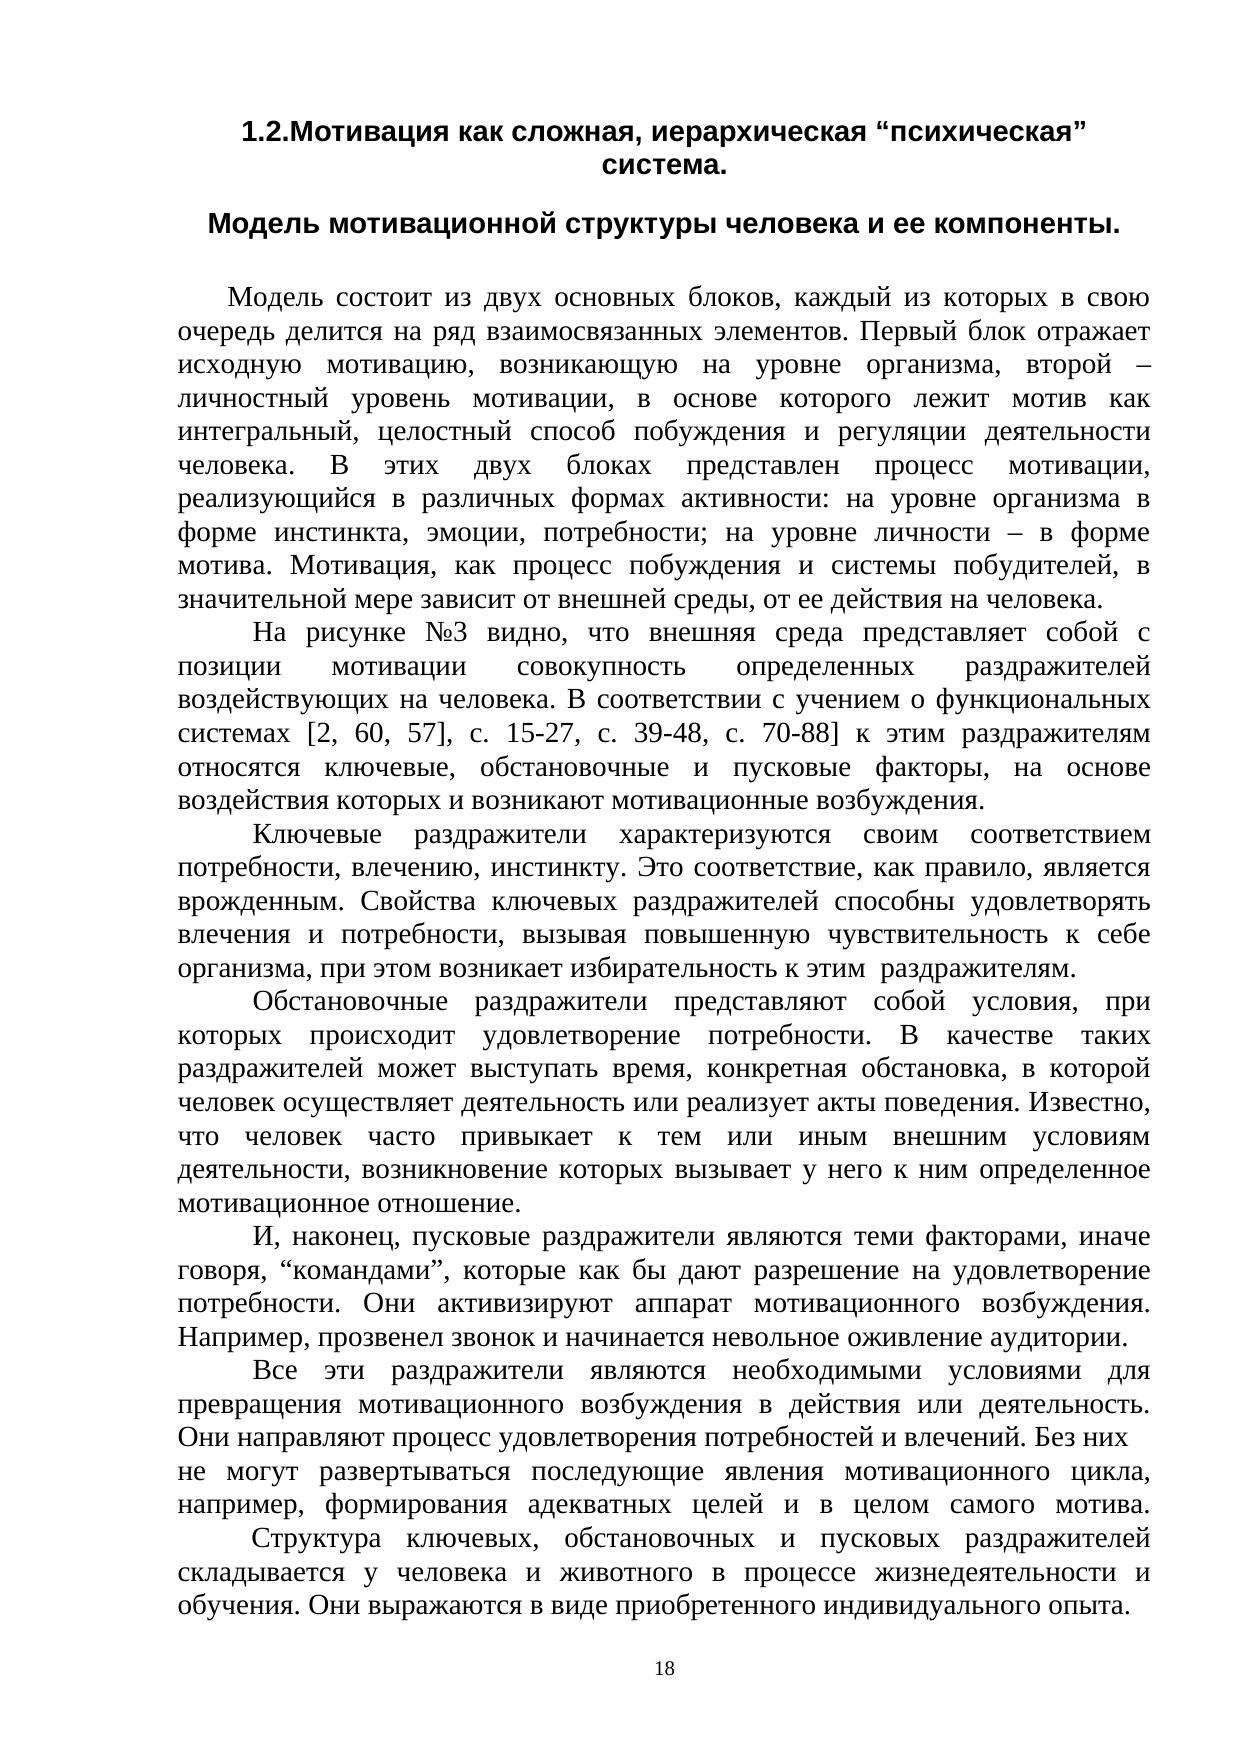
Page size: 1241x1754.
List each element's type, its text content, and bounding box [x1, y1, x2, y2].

text Обстановочные раздражители представляют собой условия, при которых происходит удовлетворение потребности. В качестве таких раздражителей может выступать время, конкретная обстановка, в которой человек осуществляет деятельность или реализует акты поведения. Известно, что человек часто привыкает к тем или иным внешним условиям деятельности, возникновение которых вызывает у него к ним определенное мотивационное отношение. [177, 983, 1152, 1218]
text Все эти раздражители являются необходимыми условиями для превращения мотивационного возбуждения в действия или деятельность. Они направляют процесс удовлетворения потребностей и влечений. Без них [177, 1352, 1152, 1453]
text Ключевые раздражители характеризуются своим соответствием потребности, влечению, инстинкту. Это соответствие, как правило, является врожденным. Свойства ключевых раздражителей способны удовлетворять влечения и потребности, вызывая повышенную чувствительность к себе организма, при этом возникает избирательность к этим раздражителям. [177, 816, 1152, 983]
text не могут развертываться последующие явления мотивационного цикла, например, формирования адекватных целей и в целом самого мотива. Структура ключевых, обстановочных и пусковых раздражителей складывается у человека и животного в процессе жизнедеятельности и обучения. Они выражаются в виде приобретенного индивидуального опыта. [177, 1453, 1152, 1621]
text Модель состоит из двух основных блоков, каждый из которых в свою очередь делится на ряд взаимосвязанных элементов. Первый блок отражает исходную мотивацию, возникающую на уровне организма, второй – личностный уровень мотивации, в основе которого лежит мотив как интегральный, целостный способ побуждения и регуляции деятельности человека. В этих двух блоках представлен процесс мотивации, реализующийся в различных формах активности: на уровне организма в форме инстинкта, эмоции, потребности; на уровне личности – в форме мотива. Мотивация, как процесс побуждения и системы побудителей, в значительной мере зависит от внешней среды, от ее действия на человека. [177, 279, 1152, 614]
text Модель мотивационной структуры человека и ее компоненты. [177, 206, 1152, 239]
text И, наконец, пусковые раздражители являются теми факторами, иначе говоря, “командами”, которые как бы дают разрешение на удовлетворение потребности. Они активизируют аппарат мотивационного возбуждения. Например, прозвенел звонок и начинается невольное оживление аудитории. [177, 1218, 1152, 1352]
text 1.2.Мотивация как сложная, иерархическая “психическая” система. [177, 114, 1152, 181]
text На рисунке №3 видно, что внешняя среда представляет собой с позиции мотивации совокупность определенных раздражителей воздействующих на человека. В соответствии с учением о функциональных системах [2, 60, 57], c. 15-27, c. 39-48, c. 70-88] к этим раздражителям относятся ключевые, обстановочные и пусковые факторы, на основе воздействия которых и возникают мотивационные возбуждения. [177, 614, 1152, 816]
